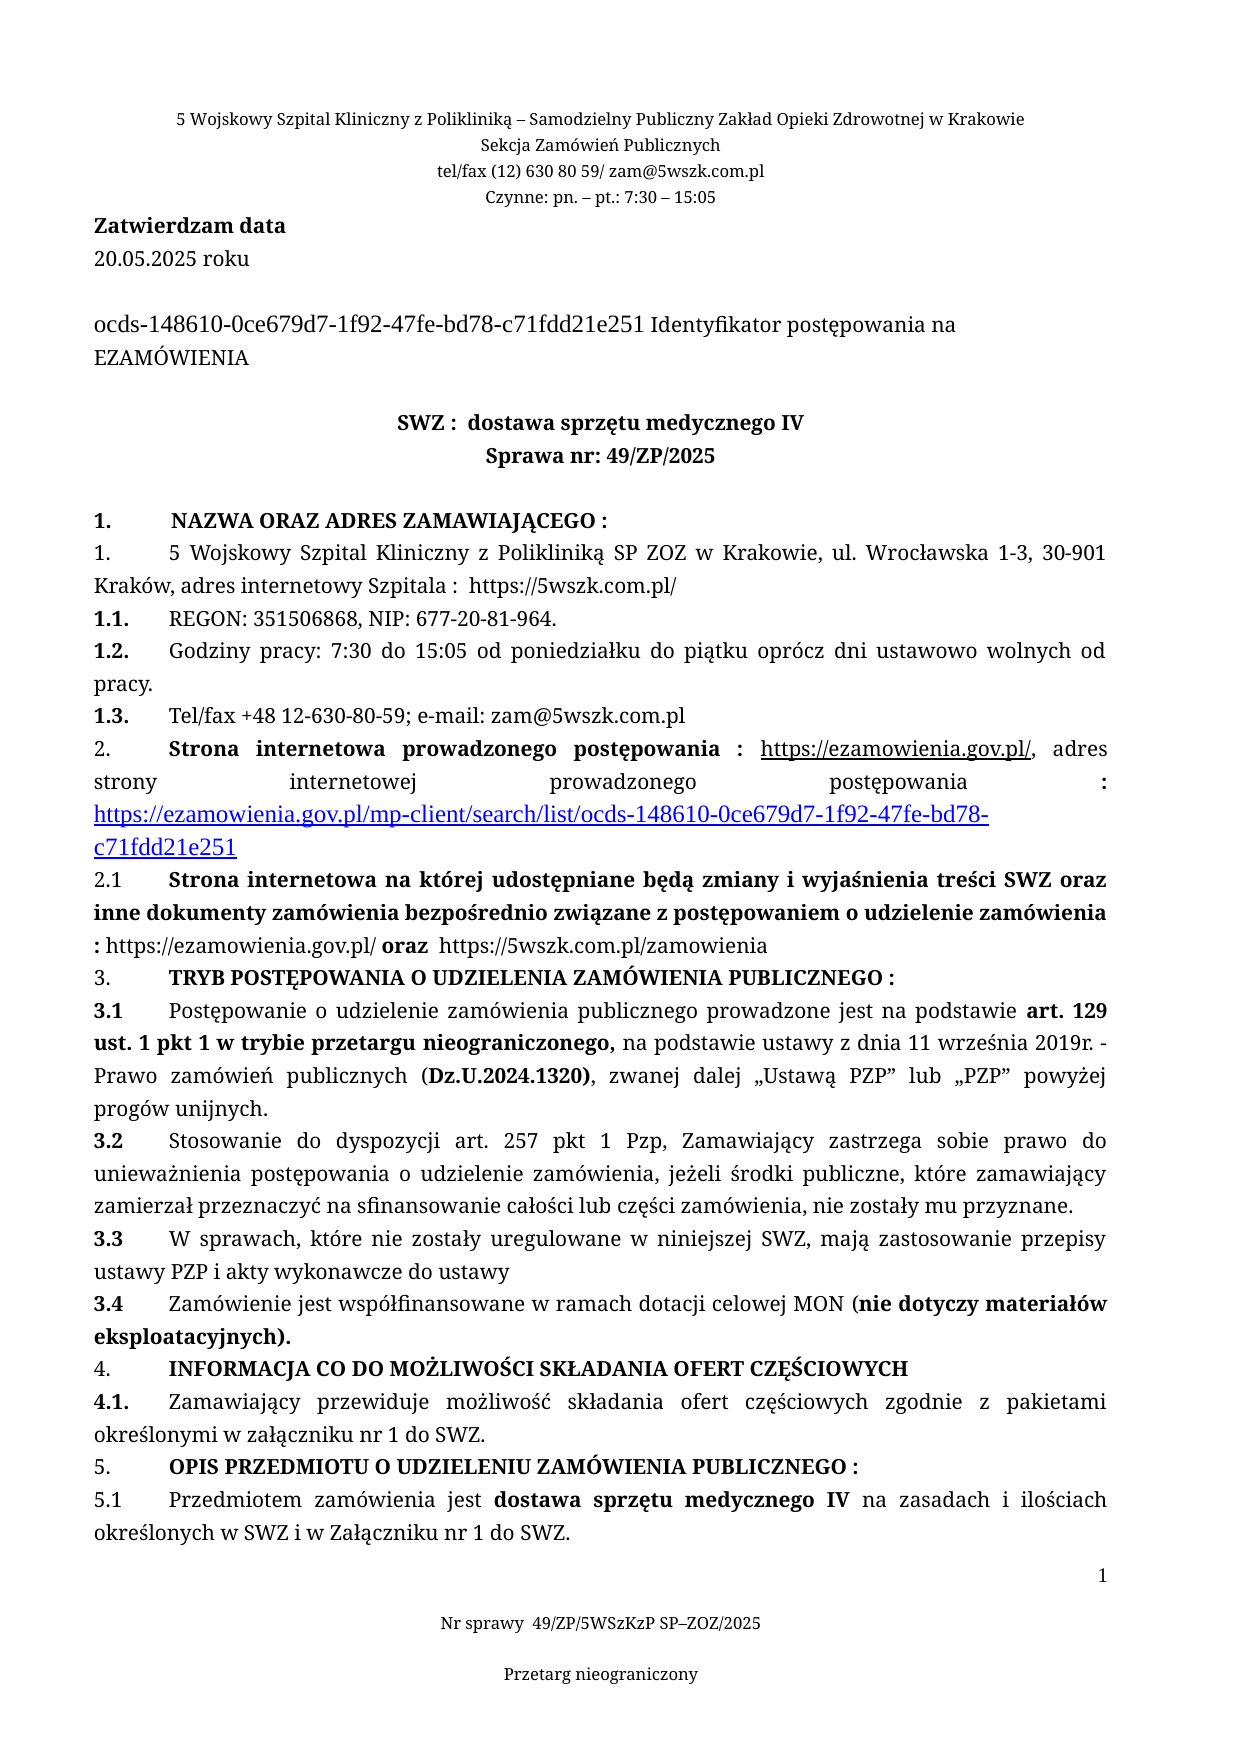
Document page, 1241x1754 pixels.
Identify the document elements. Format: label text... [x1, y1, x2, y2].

list 5 Wojskowy Szpital Kliniczny z Polikliniką SP ZOZ w Krakowie, ul. Wrocławska 1-3, 30-901 Kraków, adres internetowy Szpitala : https://5wszk.com.pl/ [94, 538, 1107, 599]
text Zatwierdzam data [94, 211, 1107, 240]
list Postępowanie o udzielenie zamówienia publicznego prowadzone jest na podstawie art. 129 ust. 1 pkt 1 w trybie przetargu nieograniczonego, na podstawie ustawy z dnia 11 września 2019r. - Prawo zamówień publicznych (Dz.U.2024.1320), zwanej dalej „Ustawą PZP” lub „PZP” powyżej progów unijnych. [94, 996, 1107, 1122]
list Zamawiający przewiduje możliwość składania ofert częściowych zgodnie z pakietami określonymi w załączniku nr 1 do SWZ. [94, 1387, 1107, 1448]
list INFORMACJA CO DO MOŻLIWOŚCI SKŁADANIA OFERT CZĘŚCIOWYCH [94, 1354, 1107, 1383]
list REGON: 351506868, NIP: 677-20-81-964. [94, 604, 1107, 632]
list Przedmiotem zamówienia jest dostawa sprzętu medycznego IV na zasadach i ilościach określonych w SWZ i w Załączniku nr 1 do SWZ. [94, 1485, 1107, 1546]
list OPIS PRZEDMIOTU O UDZIELENIU ZAMÓWIENIA PUBLICZNEGO : [94, 1452, 1107, 1481]
list Strona internetowa na której udostępniane będą zmiany i wyjaśnienia treści SWZ oraz inne dokumenty zamówienia bezpośrednio związane z postępowaniem o udzielenie zamówienia : https://ezamowienia.gov.pl/ oraz https://5wszk.com.pl/zamowienia [94, 866, 1107, 959]
text SWZ : dostawa sprzętu medycznego IV [94, 408, 1107, 437]
text 1. NAZWA ORAZ ADRES ZAMAWIAJĄCEGO : [94, 506, 1107, 534]
text Sprawa nr: 49/ZP/2025 [94, 441, 1107, 469]
list Tel/fax +48 12-630-80-59; e-mail: zam@5wszk.com.pl [94, 702, 1107, 730]
text 20.05.2025 roku [94, 244, 1107, 272]
list Godziny pracy: 7:30 do 15:05 od poniedziałku do piątku oprócz dni ustawowo wolnych od pracy. [94, 636, 1107, 697]
list Zamówienie jest współfinansowane w ramach dotacji celowej MON (nie dotyczy materiałów eksploatacyjnych). [94, 1289, 1107, 1350]
text ocds-148610-0ce679d7-1f92-47fe-bd78-c71fdd21e251 Identyfikator postępowania na EZAMÓWIENIA [94, 309, 1107, 371]
list Strona internetowa prowadzonego postępowania : https://ezamowienia.gov.pl/, adres strony internetowej prowadzonego postępowania : https://ezamowienia.gov.pl/mp-client/search/list/ocds-148610-0ce679d7-1f92-47fe-bd78-c71fdd21e251 [94, 734, 1107, 861]
list W sprawach, które nie zostały uregulowane w niniejszej SWZ, mają zastosowanie przepisy ustawy PZP i akty wykonawcze do ustawy [94, 1224, 1107, 1285]
list TRYB POSTĘPOWANIA O UDZIELENIA ZAMÓWIENIA PUBLICZNEGO : [94, 963, 1107, 992]
list Stosowanie do dyspozycji art. 257 pkt 1 Pzp, Zamawiający zastrzega sobie prawo do unieważnienia postępowania o udzielenie zamówienia, jeżeli środki publiczne, które zamawiający zamierzał przeznaczyć na sfinansowanie całości lub części zamówienia, nie zostały mu przyznane. [94, 1126, 1107, 1220]
